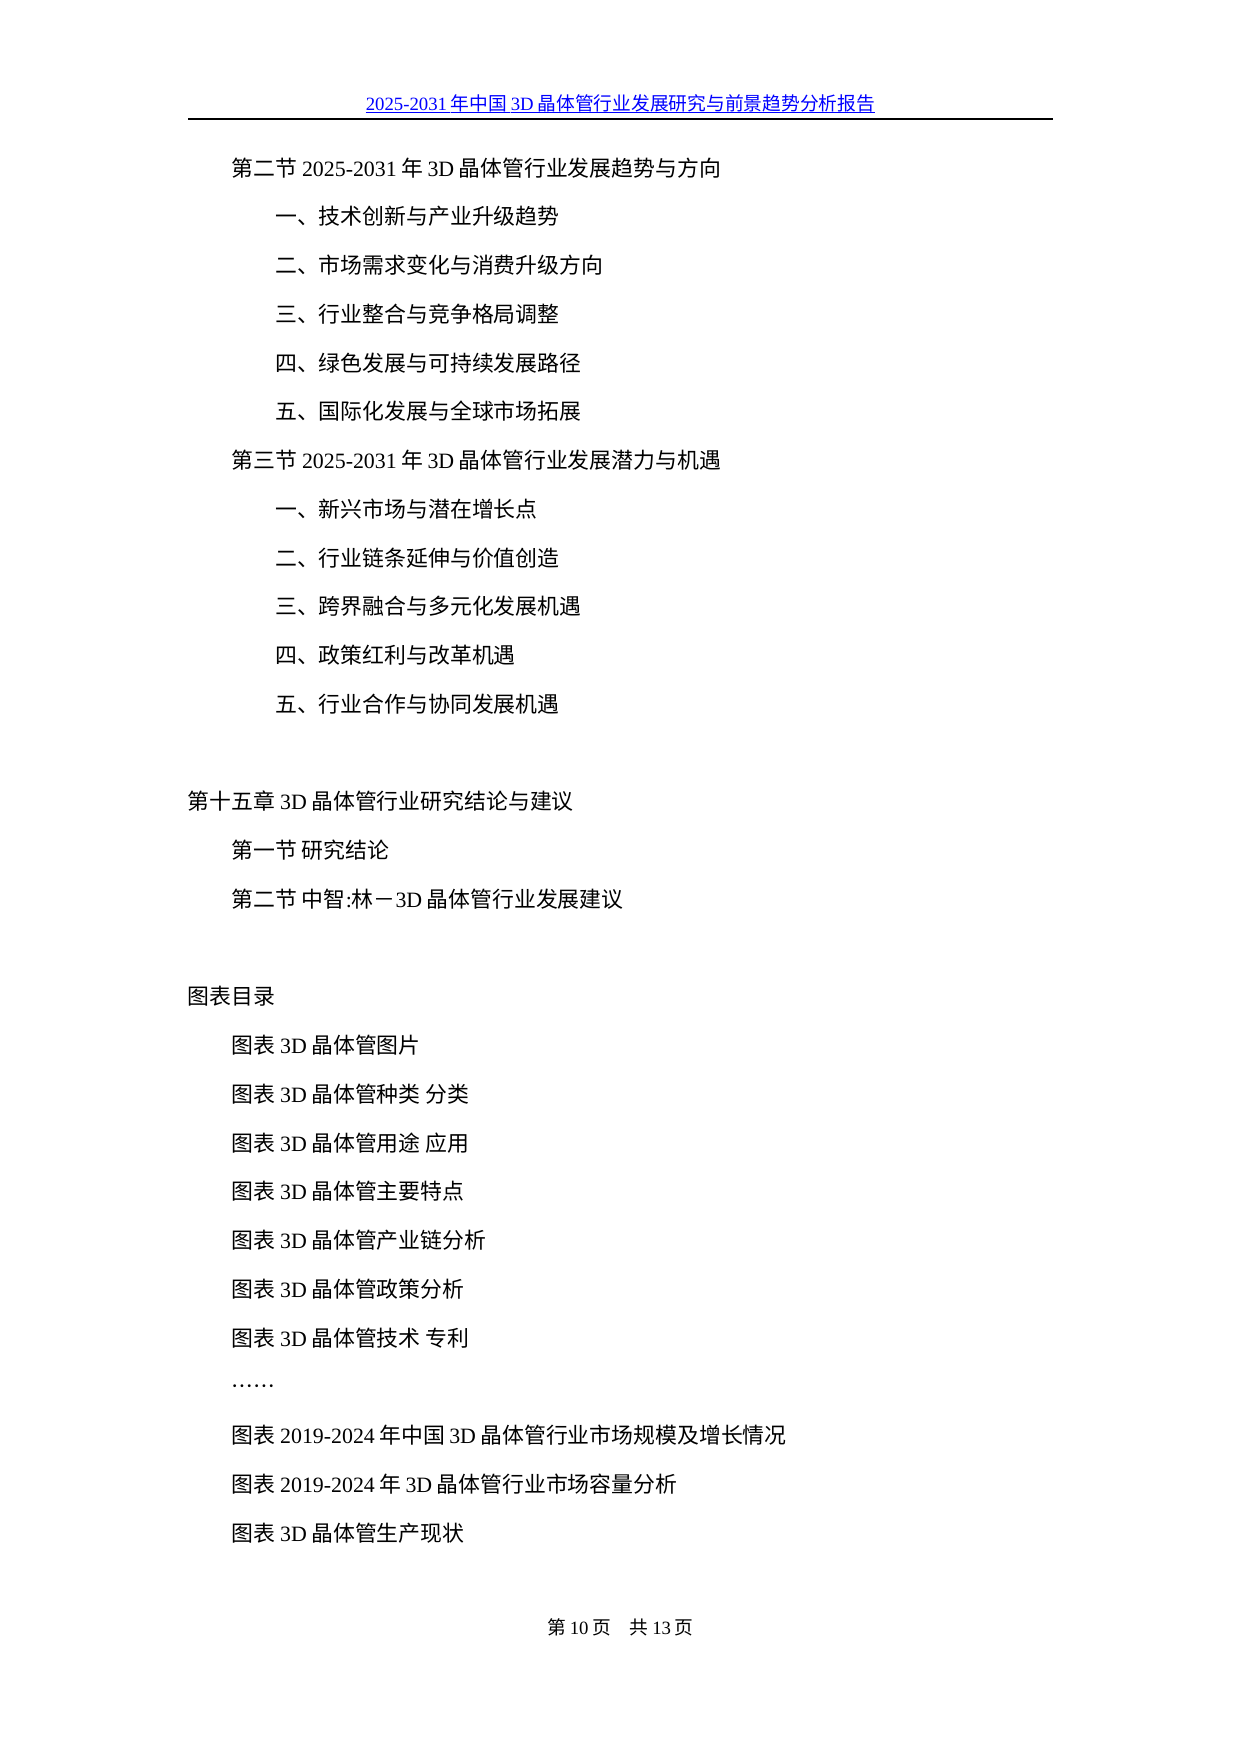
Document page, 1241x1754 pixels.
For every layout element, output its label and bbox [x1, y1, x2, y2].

text [187, 150, 1053, 1548]
